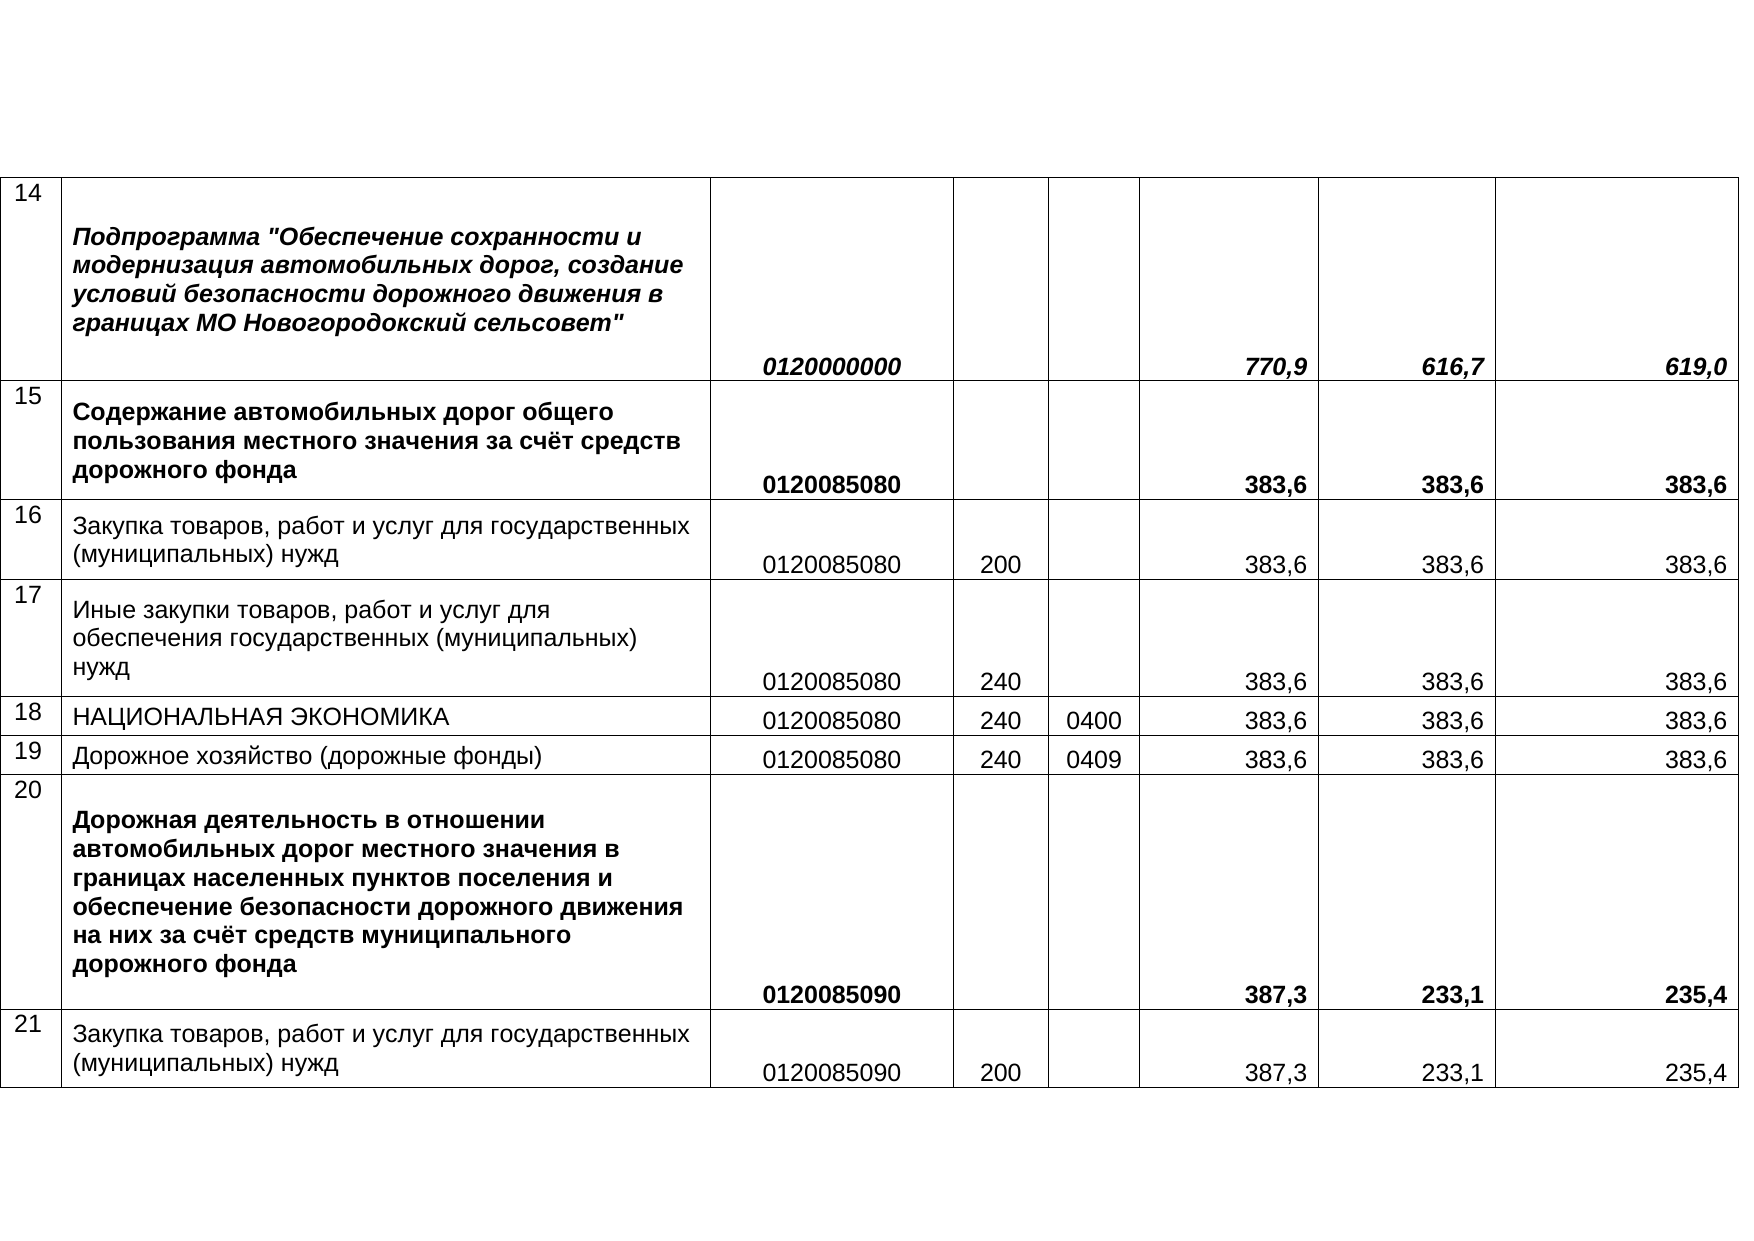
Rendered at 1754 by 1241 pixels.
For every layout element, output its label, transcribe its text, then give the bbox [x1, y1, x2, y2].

table_cell 0120085080 [711, 580, 953, 696]
table_cell 619,0 [1496, 178, 1738, 380]
table_cell 383,6 [1140, 381, 1318, 499]
table_cell 383,6 [1140, 697, 1318, 735]
table_cell 21 [1, 1010, 61, 1087]
table_cell 0120085080 [711, 736, 953, 774]
table_cell 770,9 [1140, 178, 1318, 380]
table_cell 15 [1, 381, 61, 499]
table_cell 383,6 [1140, 580, 1318, 696]
table_cell 0120000000 [711, 178, 953, 380]
table_cell 233,1 [1319, 775, 1495, 1008]
table_cell 240 [954, 697, 1048, 735]
table_cell 0409 [1049, 736, 1139, 774]
table_cell 200 [954, 1010, 1048, 1087]
table_cell 383,6 [1319, 736, 1495, 774]
table_cell Иные закупки товаров, работ и услуг для обеспечения государственных (муниципальных) нужд [62, 580, 710, 696]
table_cell 0400 [1049, 697, 1139, 735]
table_cell [1049, 500, 1139, 579]
table_cell 383,6 [1319, 500, 1495, 579]
table_cell 383,6 [1496, 697, 1738, 735]
table_cell 383,6 [1496, 736, 1738, 774]
table_cell 233,1 [1319, 1010, 1495, 1087]
table_cell 0120085090 [711, 1010, 953, 1087]
table_cell 240 [954, 580, 1048, 696]
table_cell 19 [1, 736, 61, 774]
table_cell 0120085090 [711, 775, 953, 1008]
table_cell 17 [1, 580, 61, 696]
table_cell Подпрограмма "Обеспечение сохранности и модернизация автомобильных дорог, создание условий безопасности дорожного движения в границах МО Новогородокский сельсовет" [62, 178, 710, 380]
table_cell 0120085080 [711, 500, 953, 579]
table_cell 383,6 [1319, 580, 1495, 696]
table_cell 383,6 [1140, 736, 1318, 774]
table_cell 383,6 [1319, 381, 1495, 499]
table_cell [954, 775, 1048, 1008]
table_cell Содержание автомобильных дорог общего пользования местного значения за счёт средств дорожного фонда [62, 381, 710, 499]
table_cell 16 [1, 500, 61, 579]
table_cell Закупка товаров, работ и услуг для государственных (муниципальных) нужд [62, 500, 710, 579]
table_cell 387,3 [1140, 775, 1318, 1008]
table_cell НАЦИОНАЛЬНАЯ ЭКОНОМИКА [62, 697, 710, 735]
table_cell 383,6 [1496, 580, 1738, 696]
table_cell 0120085080 [711, 381, 953, 499]
table_cell 18 [1, 697, 61, 735]
table_cell 20 [1, 775, 61, 1008]
table_cell [954, 178, 1048, 380]
table_cell 0120085080 [711, 697, 953, 735]
table_cell [1049, 178, 1139, 380]
table_cell Дорожная деятельность в отношении автомобильных дорог местного значения в границах населенных пунктов поселения и обеспечение безопасности дорожного движения на них за счёт средств муниципального дорожного фонда [62, 775, 710, 1008]
table_cell Дорожное хозяйство (дорожные фонды) [62, 736, 710, 774]
table_cell 383,6 [1496, 381, 1738, 499]
table_cell 235,4 [1496, 775, 1738, 1008]
table_cell 383,6 [1496, 500, 1738, 579]
table_cell 14 [1, 178, 61, 380]
table_cell [1049, 775, 1139, 1008]
table_cell Закупка товаров, работ и услуг для государственных (муниципальных) нужд [62, 1010, 710, 1087]
table_cell [1049, 381, 1139, 499]
table_cell 200 [954, 500, 1048, 579]
table_cell 616,7 [1319, 178, 1495, 380]
table_cell [1049, 1010, 1139, 1087]
table_cell 235,4 [1496, 1010, 1738, 1087]
table_cell 383,6 [1140, 500, 1318, 579]
table_cell 240 [954, 736, 1048, 774]
table_cell [954, 381, 1048, 499]
table_cell 387,3 [1140, 1010, 1318, 1087]
table_cell [1049, 580, 1139, 696]
table_cell 383,6 [1319, 697, 1495, 735]
